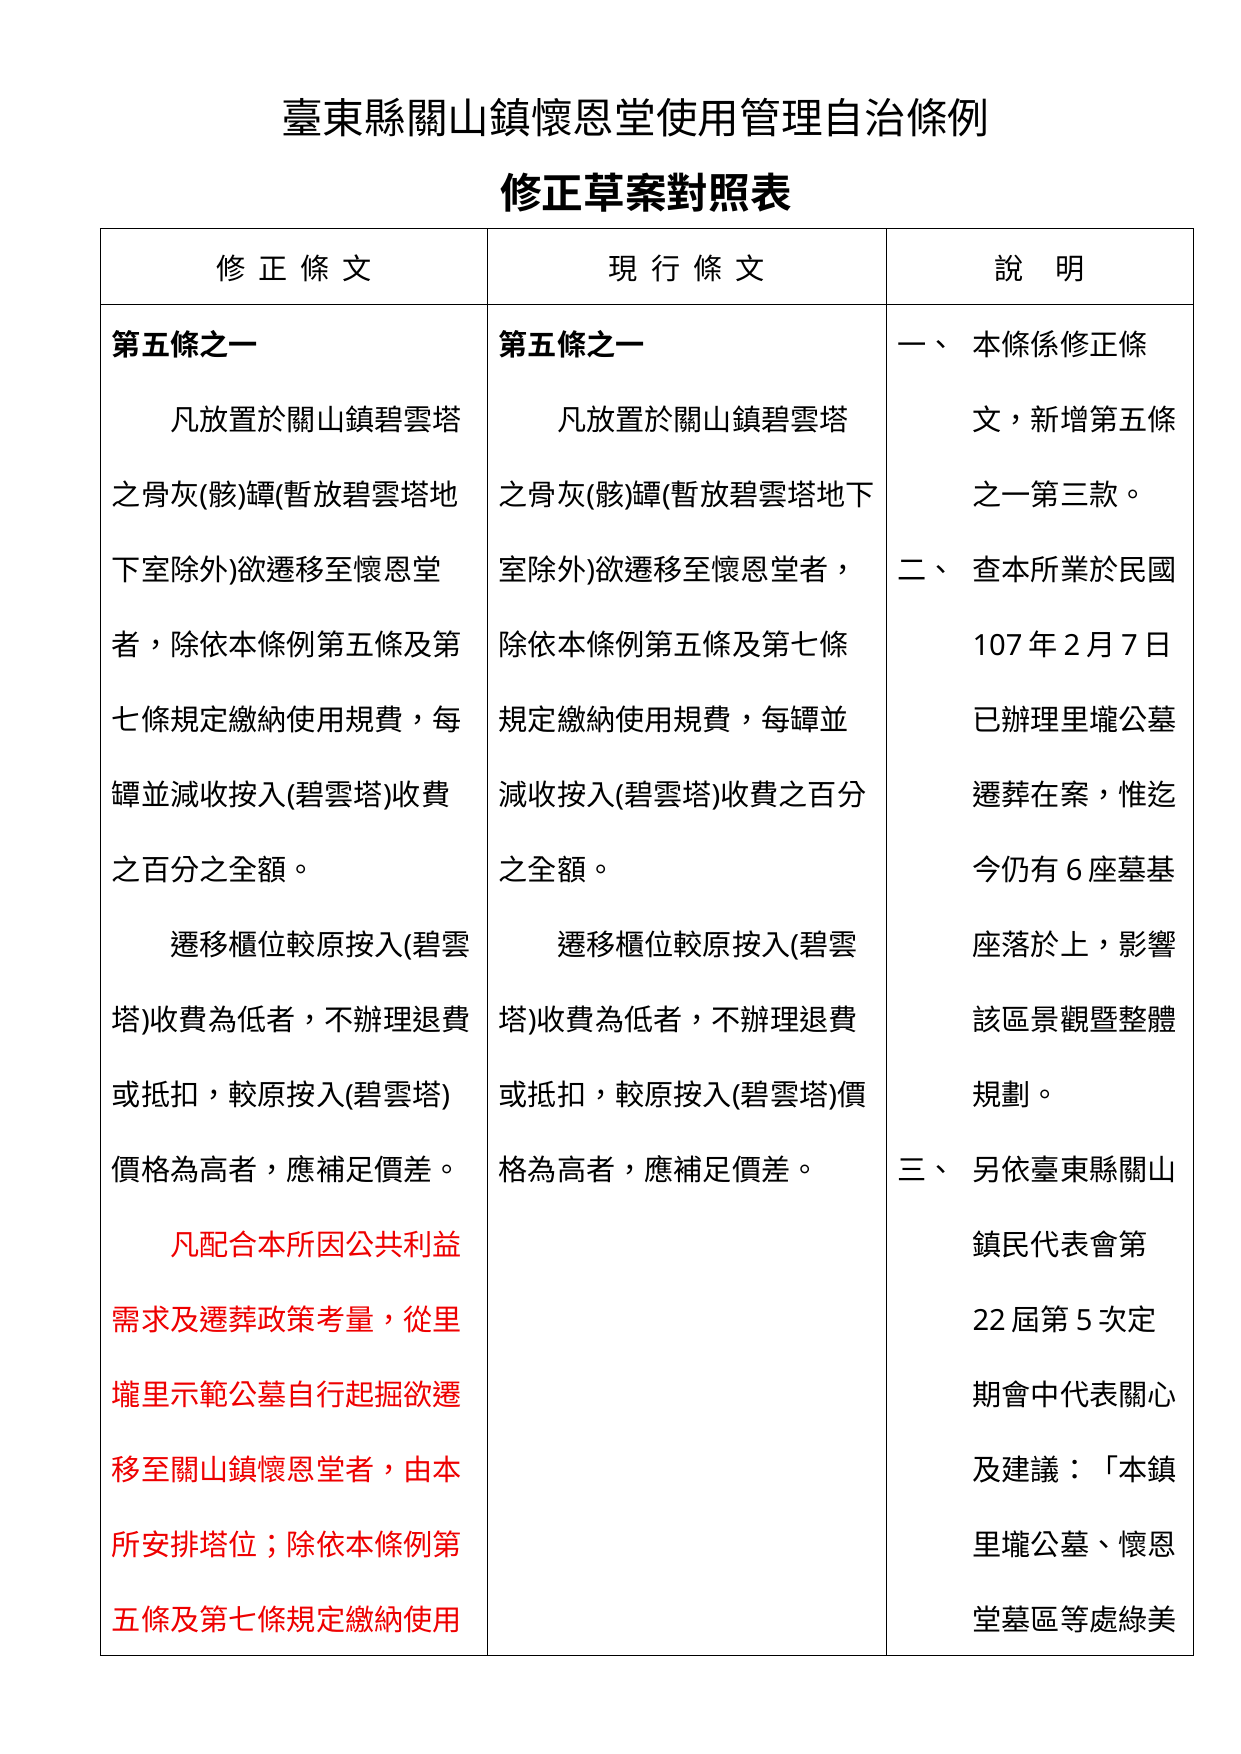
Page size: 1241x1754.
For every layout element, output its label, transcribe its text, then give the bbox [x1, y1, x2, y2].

text 修正草案對照表 [89, 153, 1181, 228]
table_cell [101, 305, 487, 1655]
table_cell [488, 305, 886, 1655]
table_header 修 正 條 文 [101, 229, 487, 304]
text 臺東縣關山鎮懷恩堂使用管理自治條例 [89, 78, 1181, 153]
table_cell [887, 305, 1193, 1655]
table_header 說 明 [887, 229, 1193, 304]
table_header 現 行 條 文 [488, 229, 886, 304]
